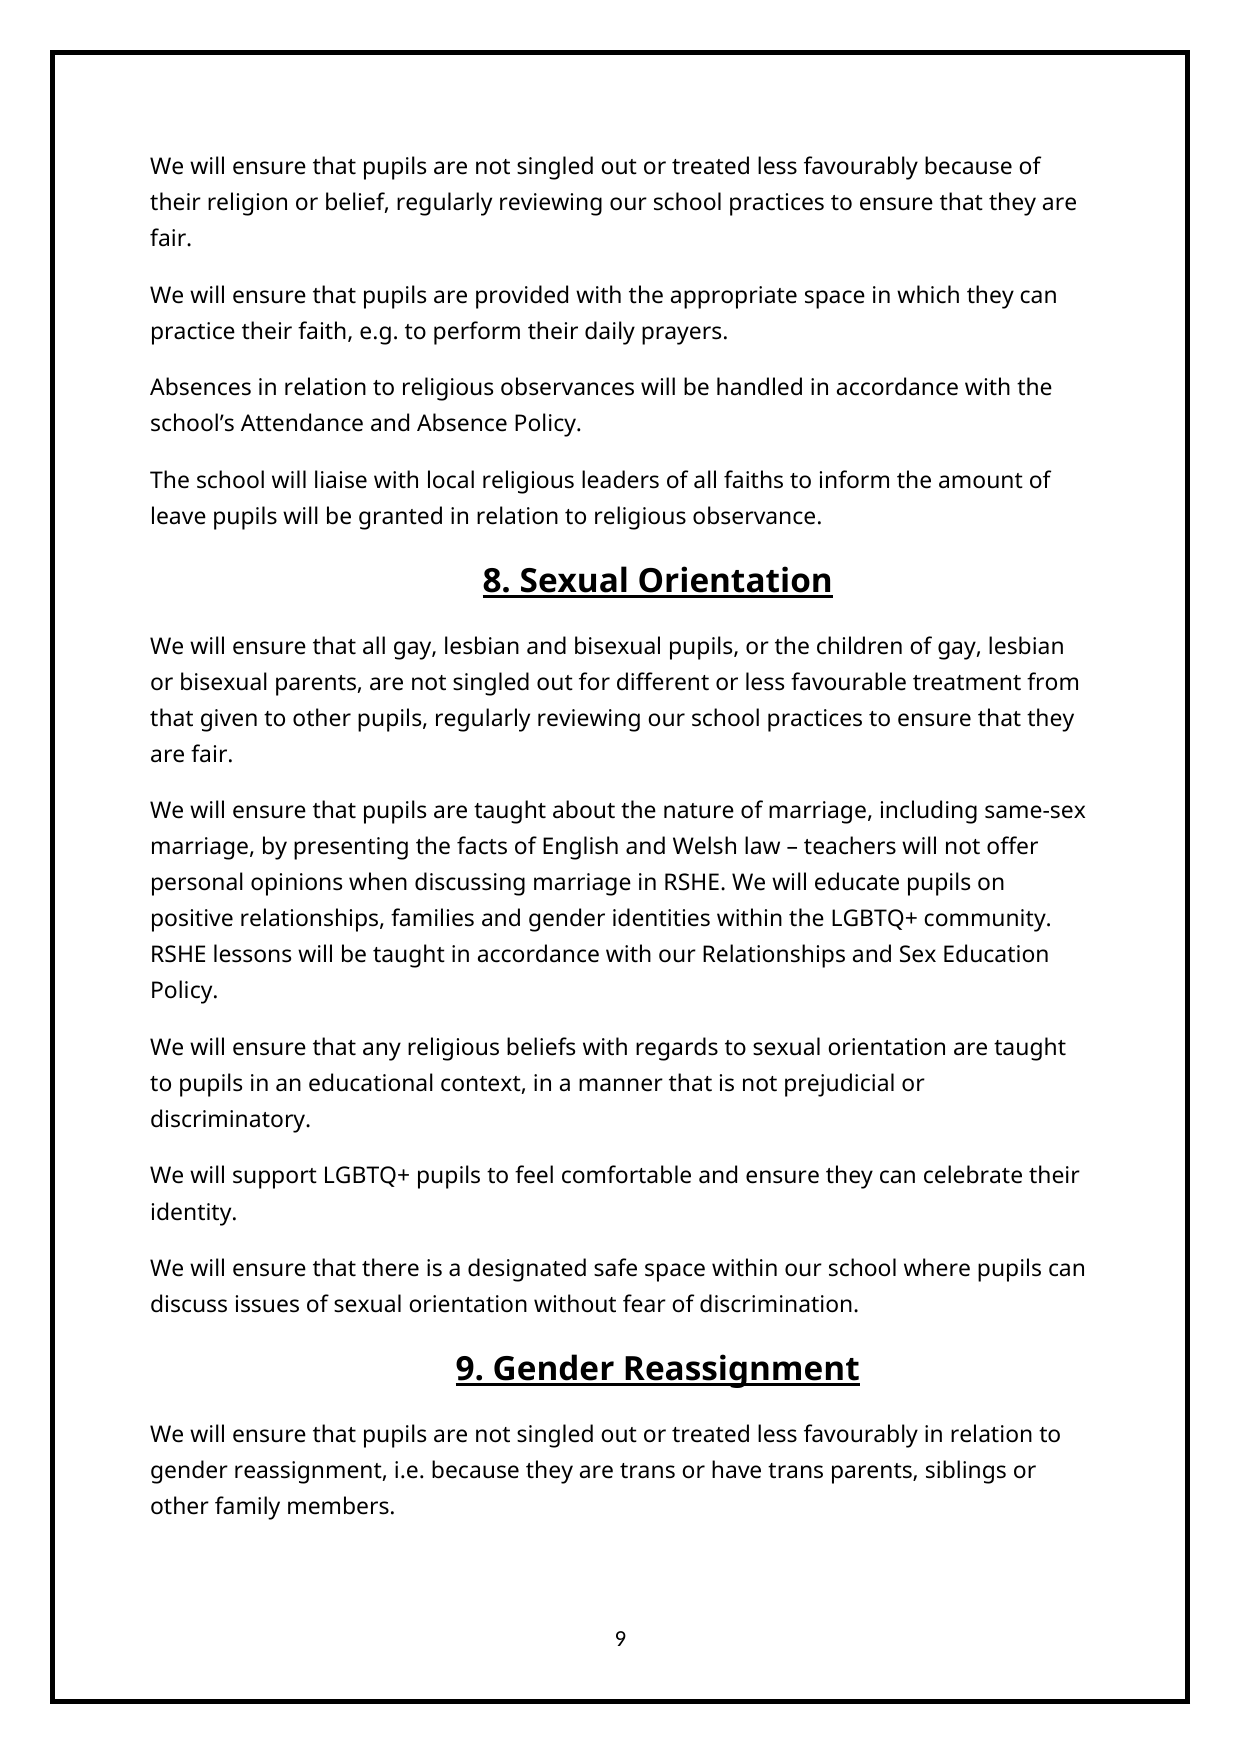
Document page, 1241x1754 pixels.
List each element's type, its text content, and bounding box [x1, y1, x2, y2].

text We will ensure that there is a designated safe space within our school where pupils can discuss issues of sexual orientation without fear of discrimination. [150, 1252, 1090, 1319]
list 8. Sexual Orientation [225, 557, 1090, 602]
text We will ensure that pupils are provided with the appropriate space in which they can practice their faith, e.g. to perform their daily prayers. [150, 279, 1090, 346]
text We will ensure that any religious beliefs with regards to sexual orientation are taught to pupils in an educational context, in a manner that is not prejudicial or discriminatory. [150, 1031, 1090, 1134]
text We will support LGBTQ+ pupils to feel comfortable and ensure they can celebrate their identity. [150, 1159, 1090, 1227]
text Absences in relation to religious observances will be handled in accordance with the school’s Attendance and Absence Policy. [150, 371, 1090, 438]
text We will ensure that pupils are not singled out or treated less favourably because of their religion or belief, regularly reviewing our school practices to ensure that they are fair. [150, 150, 1090, 253]
text We will ensure that pupils are not singled out or treated less favourably in relation to gender reassignment, i.e. because they are trans or have trans parents, siblings or other family members. [150, 1418, 1090, 1521]
text We will ensure that all gay, lesbian and bisexual pupils, or the children of gay, lesbian or bisexual parents, are not singled out for different or less favourable treatment from that given to other pupils, regularly reviewing our school practices to ensure that they are fair. [150, 630, 1090, 769]
text The school will liaise with local religious leaders of all faiths to inform the amount of leave pupils will be granted in relation to religious observance. [150, 464, 1090, 531]
list 9. Gender Reassignment [225, 1345, 1090, 1390]
text We will ensure that pupils are taught about the nature of marriage, including same-sex marriage, by presenting the facts of English and Welsh law – teachers will not offer personal opinions when discussing marriage in RSHE. We will educate pupils on positive relationships, families and gender identities within the LGBTQ+ community. RSHE lessons will be taught in accordance with our Relationships and Sex Education Policy. [150, 794, 1090, 1005]
